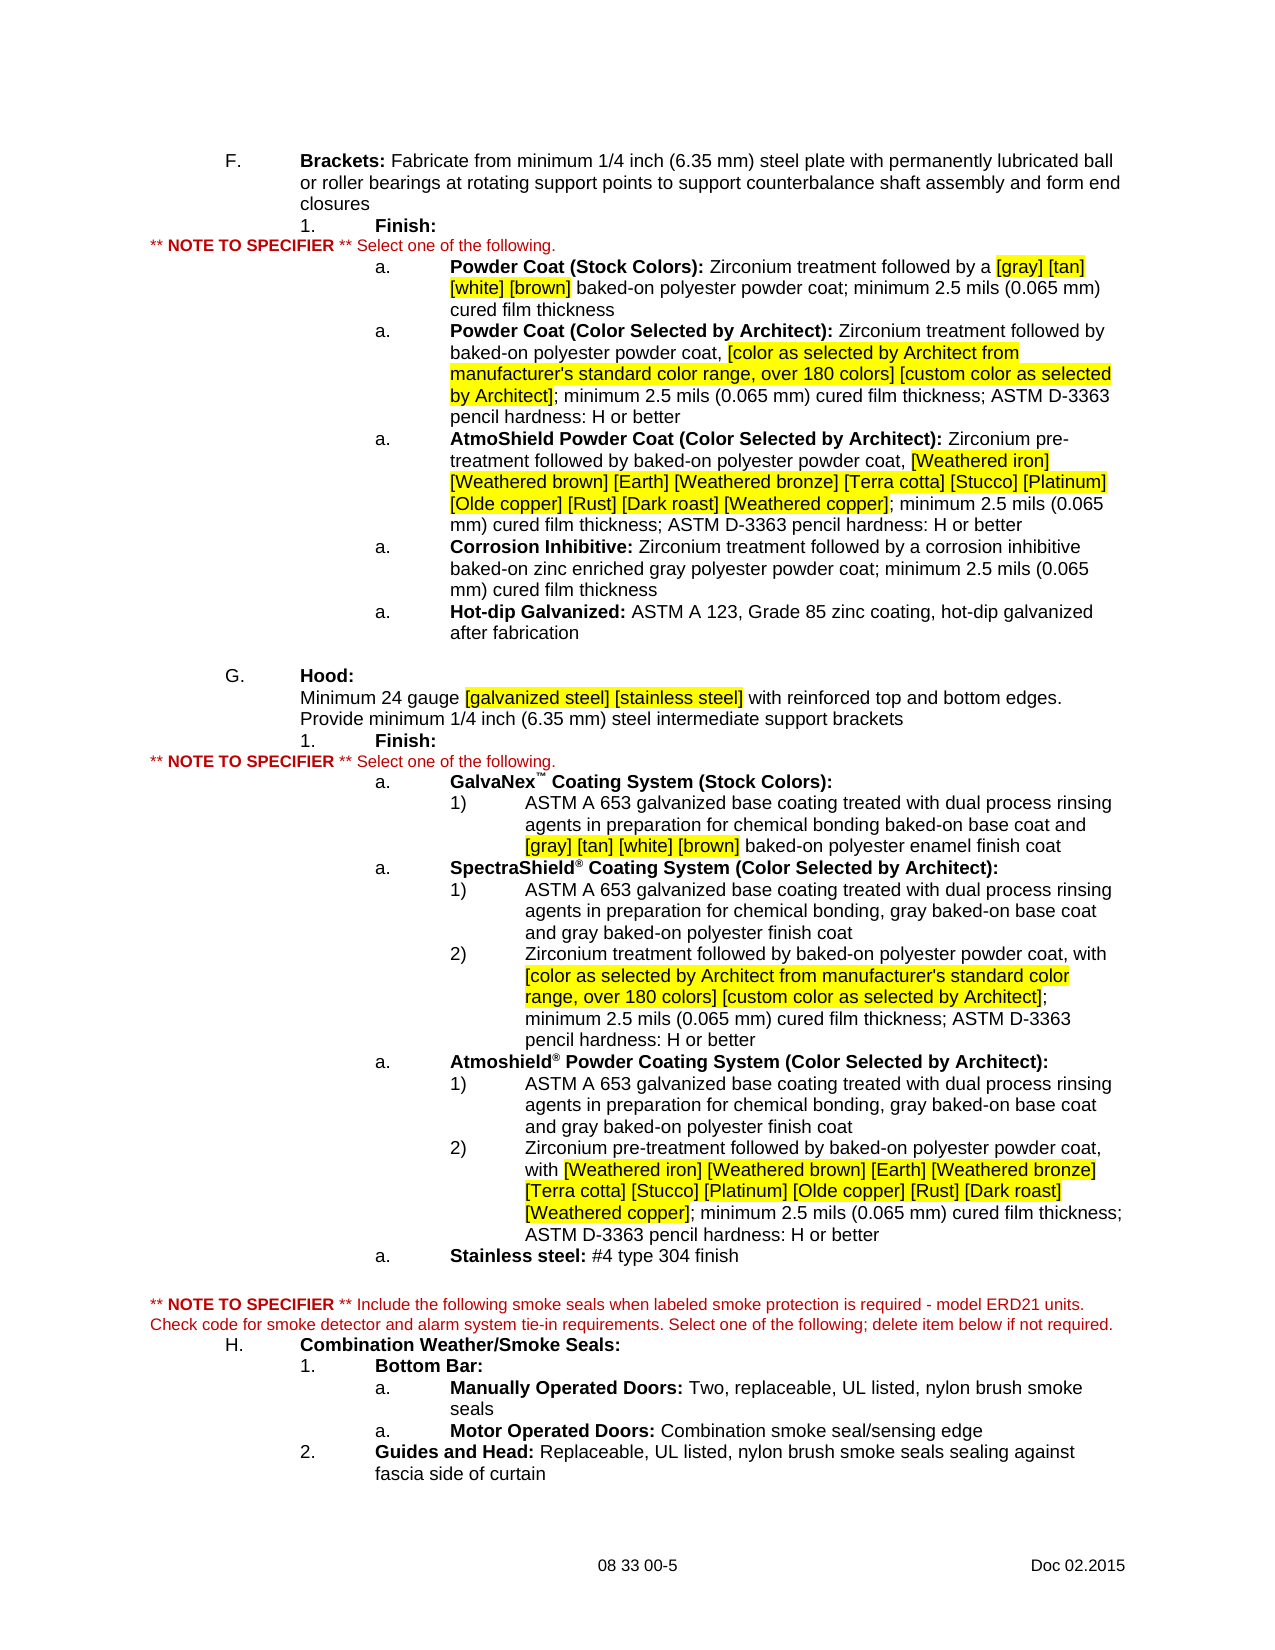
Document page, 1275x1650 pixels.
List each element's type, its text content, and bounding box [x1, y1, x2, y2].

text a. Powder Coat (Color Selected by Architect): Zirconium treatment followed by baked-on polyester powder coat, [color as selected by Architect from manufacturer's standard color range, over 180 colors] [custom color as selected by Architect]; minimum 2.5 mils (0.065 mm) cured film thickness; ASTM D-3363 pencil hardness: H or better [375, 320, 1125, 428]
text 1) ASTM A 653 galvanized base coating treated with dual process rinsing agents in preparation for chemical bonding, gray baked-on base coat and gray baked-on polyester finish coat [450, 878, 1125, 943]
text 1. Bottom Bar: [225, 1355, 1125, 1377]
text 1) ASTM A 653 galvanized base coating treated with dual process rinsing agents in preparation for chemical bonding baked-on base coat and [gray] [tan] [white] [brown] baked-on polyester enamel finish coat [450, 792, 1125, 857]
text a. SpectraShield® Coating System (Color Selected by Architect): [300, 857, 1125, 878]
text F. Brackets: Fabricate from minimum 1/4 inch (6.35 mm) steel plate with permanently lubricated ball or roller bearings at rotating support points to support counterbalance shaft assembly and form end closures [225, 150, 1125, 215]
text ** NOTE TO SPECIFIER ** Select one of the following. [150, 751, 1125, 771]
text ** NOTE TO SPECIFIER ** Select one of the following. [150, 236, 1125, 255]
text a. Motor Operated Doors: Combination smoke seal/sensing edge [375, 1420, 1125, 1441]
list 1) ASTM A 653 galvanized base coating treated with dual process rinsing agents in preparation for chemical bonding, gray baked-on base coat and gray baked-on polyester finish coat [450, 1072, 1125, 1137]
text a. Powder Coat (Stock Colors): Zirconium treatment followed by a [gray] [tan] [white] [brown] baked-on polyester powder coat; minimum 2.5 mils (0.065 mm) cured film thickness [375, 255, 1125, 320]
list 2) Zirconium pre-treatment followed by baked-on polyester powder coat, with [Weathered iron] [Weathered brown] [Earth] [Weathered bronze] [Terra cotta] [Stucco] [Platinum] [Olde copper] [Rust] [Dark roast] [Weathered copper]; minimum 2.5 mils (0.065 mm) cured film thickness; ASTM D-3363 pencil hardness: H or better [450, 1137, 1125, 1245]
text G. Hood: [150, 665, 1125, 687]
text a. Corrosion Inhibitive: Zirconium treatment followed by a corrosion inhibitive baked-on zinc enriched gray polyester powder coat; minimum 2.5 mils (0.065 mm) cured film thickness [375, 536, 1125, 600]
text 2) Zirconium treatment followed by baked-on polyester powder coat, with [color as selected by Architect from manufacturer's standard color range, over 180 colors] [custom color as selected by Architect]; minimum 2.5 mils (0.065 mm) cured film thickness; ASTM D-3363 pencil hardness: H or better [450, 943, 1125, 1051]
text 2. Guides and Head: Replaceable, UL listed, nylon brush smoke seals sealing against fascia side of curtain [300, 1441, 1125, 1484]
text a. GalvaNex™ Coating System (Stock Colors): [300, 771, 1125, 792]
text a. Manually Operated Doors: Two, replaceable, UL listed, nylon brush smoke seals [375, 1377, 1125, 1420]
text ** NOTE TO SPECIFIER ** Include the following smoke seals when labeled smoke protection is required - model ERD21 units. Check code for smoke detector and alarm system tie-in requirements. Select one of the following; delete item below if not required. [150, 1295, 1125, 1333]
text a. Stainless steel: #4 type 304 finish [300, 1245, 1125, 1266]
list a. Atmoshield® Powder Coating System (Color Selected by Architect): [300, 1051, 1125, 1072]
text Minimum 24 gauge [galvanized steel] [stainless steel] with reinforced top and bottom edges. Provide minimum 1/4 inch (6.35 mm) steel intermediate support brackets [300, 687, 1125, 730]
text 1. Finish: [225, 730, 1125, 751]
text H. Combination Weather/Smoke Seals: [150, 1333, 1125, 1355]
text a. Hot-dip Galvanized: ASTM A 123, Grade 85 zinc coating, hot-dip galvanized after fabrication [375, 600, 1125, 643]
text 1. Finish: [225, 215, 1125, 236]
